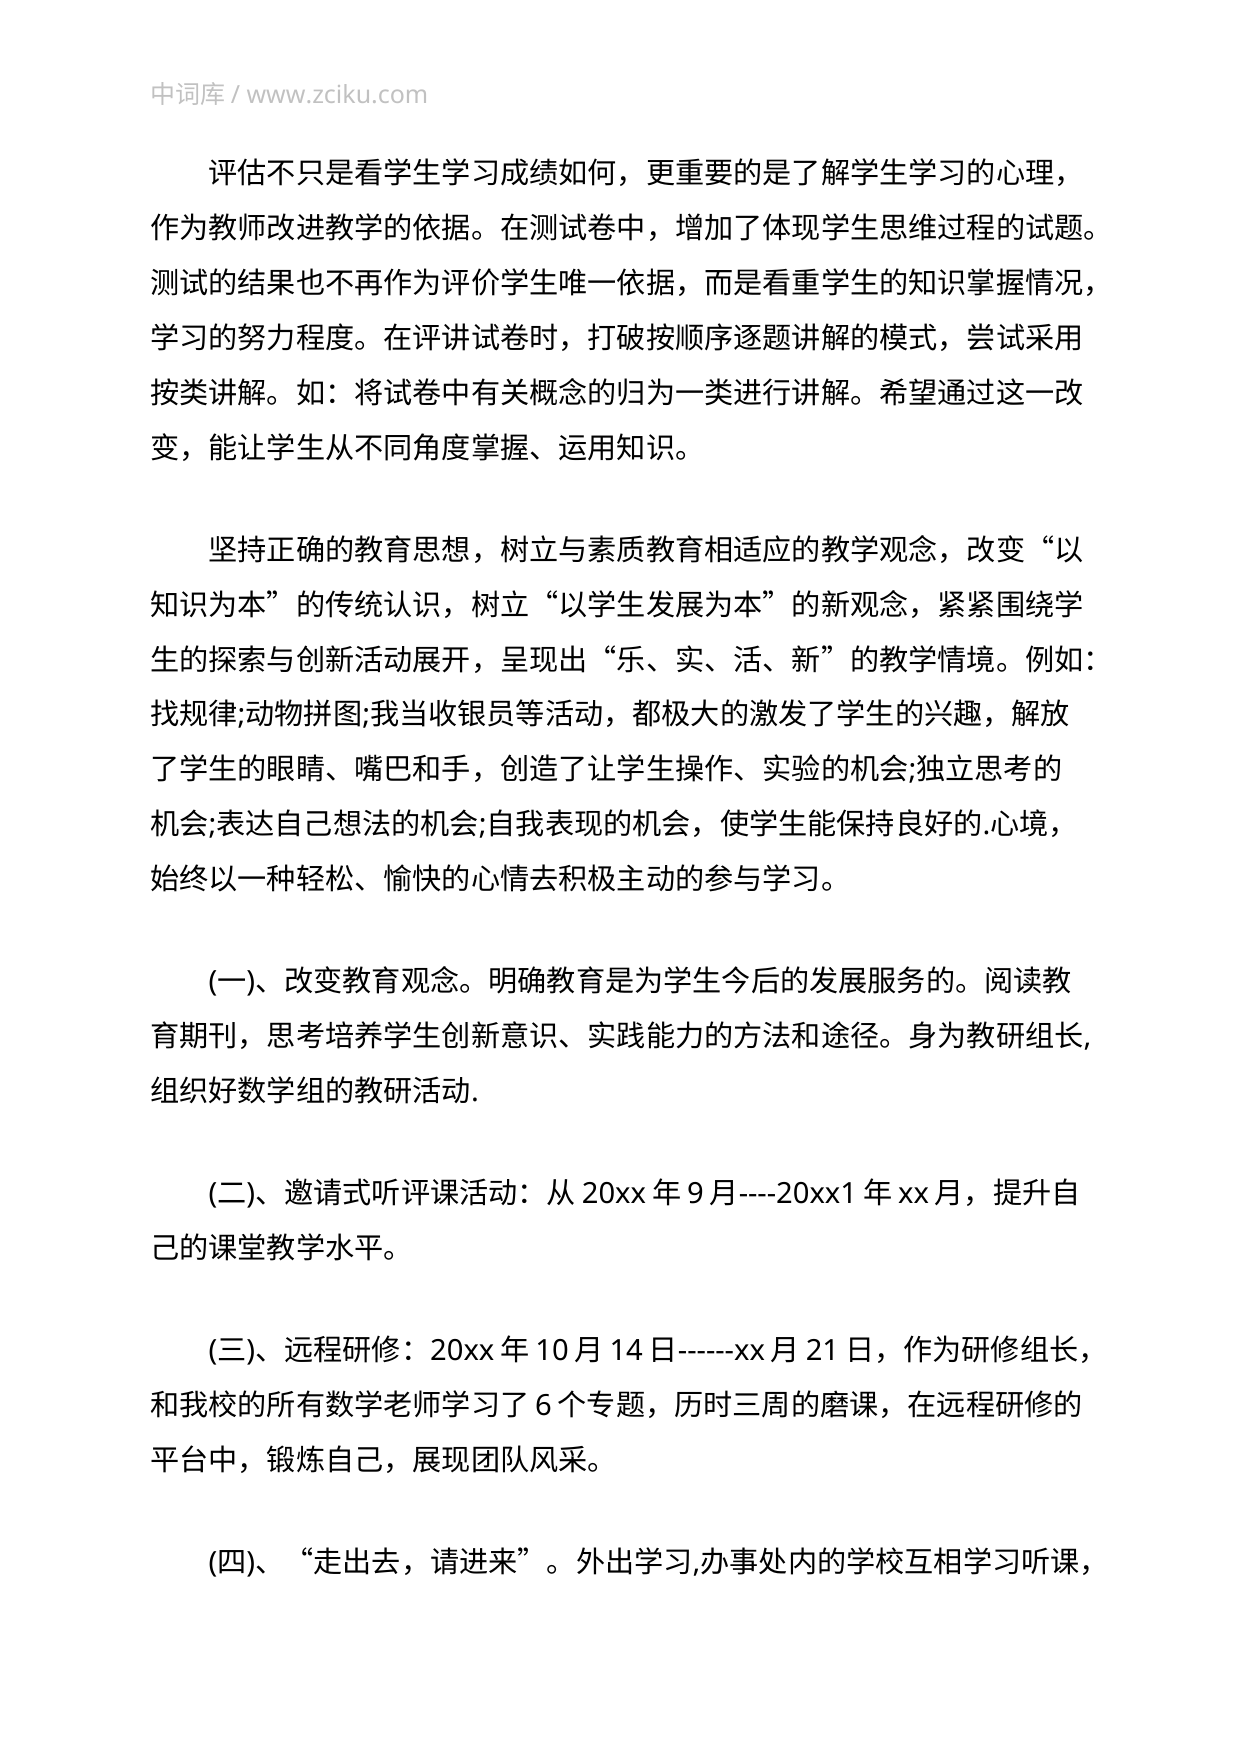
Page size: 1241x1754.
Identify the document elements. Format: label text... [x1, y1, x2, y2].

text (二)、邀请式听评课活动：从20xx年9月----20xx1年xx月，提升自己的课堂教学水平。 [150, 1170, 1090, 1267]
text 评估不只是看学生学习成绩如何，更重要的是了解学生学习的心理，作为教师改进教学的依据。在测试卷中，增加了体现学生思维过程的试题。测试的结果也不再作为评价学生唯一依据，而是看重学生的知识掌握情况，学习的努力程度。在评讲试卷时，打破按顺序逐题讲解的模式，尝试采用按类讲解。如：将试卷中有关概念的归为一类进行讲解。希望通过这一改变，能让学生从不同角度掌握、运用知识。 [150, 150, 1090, 467]
text 坚持正确的教育思想，树立与素质教育相适应的教学观念，改变“以知识为本”的传统认识，树立“以学生发展为本”的新观念，紧紧围绕学生的探索与创新活动展开，呈现出“乐、实、活、新”的教学情境。例如：找规律;动物拼图;我当收银员等活动，都极大的激发了学生的兴趣，解放了学生的眼睛、嘴巴和手，创造了让学生操作、实验的机会;独立思考的机会;表达自己想法的机会;自我表现的机会，使学生能保持良好的.心境，始终以一种轻松、愉快的心情去积极主动的参与学习。 [150, 526, 1090, 898]
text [150, 1538, 1090, 1581]
text (一)、改变教育观念。明确教育是为学生今后的发展服务的。阅读教育期刊，思考培养学生创新意识、实践能力的方法和途径。身为教研组长,组织好数学组的教研活动. [150, 958, 1090, 1110]
text (三)、远程研修：20xx年10月14日------xx月21日，作为研修组长，和我校的所有数学老师学习了6个专题，历时三周的磨课，在远程研修的平台中，锻炼自己，展现团队风采。 [150, 1326, 1090, 1479]
